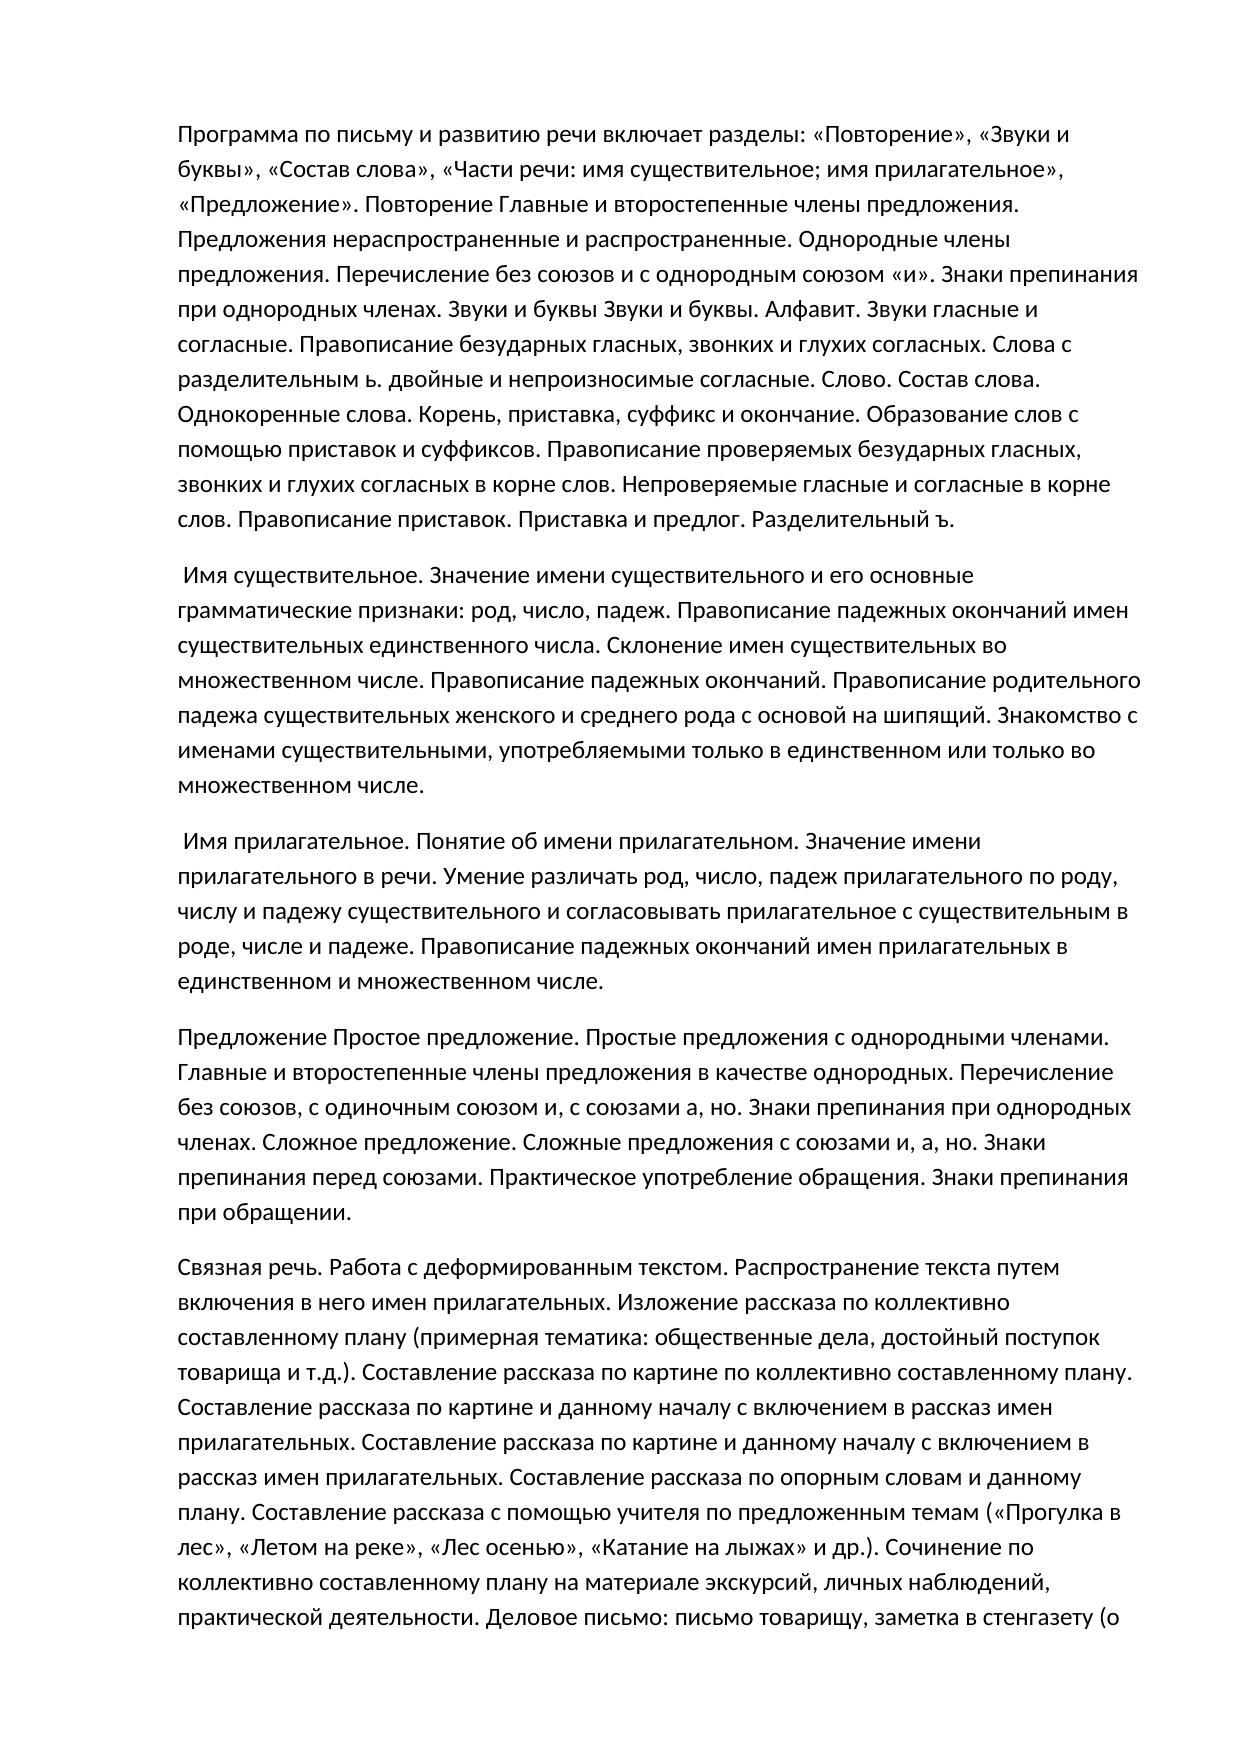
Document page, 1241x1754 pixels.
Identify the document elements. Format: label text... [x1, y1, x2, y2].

text Имя существительное. Значение имени существительного и его основные грамматические признаки: род, число, падеж. Правописание падежных окончаний имен существительных единственного числа. Склонение имен существительных во множественном числе. Правописание падежных окончаний. Правописание родительного падежа существительных женского и среднего рода с основой на шипящий. Знакомство с именами существительными, употребляемыми только в единственном или только во множественном числе. [177, 559, 1152, 799]
text Программа по письму и развитию речи включает разделы: «Повторение», «Звуки и буквы», «Состав слова», «Части речи: имя существительное; имя прилагательное», «Предложение». Повторение Главные и второстепенные члены предложения. Предложения нераспространенные и распространенные. Однородные члены предложения. Перечисление без союзов и с однородным союзом «и». Знаки препинания при однородных членах. Звуки и буквы Звуки и буквы. Алфавит. Звуки гласные и согласные. Правописание безударных гласных, звонких и глухих согласных. Слова с разделительным ь. двойные и непроизносимые согласные. Слово. Состав слова. Однокоренные слова. Корень, приставка, суффикс и окончание. Образование слов с помощью приставок и суффиксов. Правописание проверяемых безударных гласных, звонких и глухих согласных в корне слов. Непроверяемые гласные и согласные в корне слов. Правописание приставок. Приставка и предлог. Разделительный ъ. [177, 118, 1152, 534]
text Имя прилагательное. Понятие об имени прилагательном. Значение имени прилагательного в речи. Умение различать род, число, падеж прилагательного по роду, числу и падежу существительного и согласовывать прилагательное с существительным в роде, числе и падеже. Правописание падежных окончаний имен прилагательных в единственном и множественном числе. [177, 825, 1152, 995]
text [177, 1251, 1152, 1632]
text Предложение Простое предложение. Простые предложения с однородными членами. Главные и второстепенные члены предложения в качестве однородных. Перечисление без союзов, с одиночным союзом и, с союзами а, но. Знаки препинания при однородных членах. Сложное предложение. Сложные предложения с союзами и, а, но. Знаки препинания перед союзами. Практическое употребление обращения. Знаки препинания при обращении. [177, 1021, 1152, 1226]
